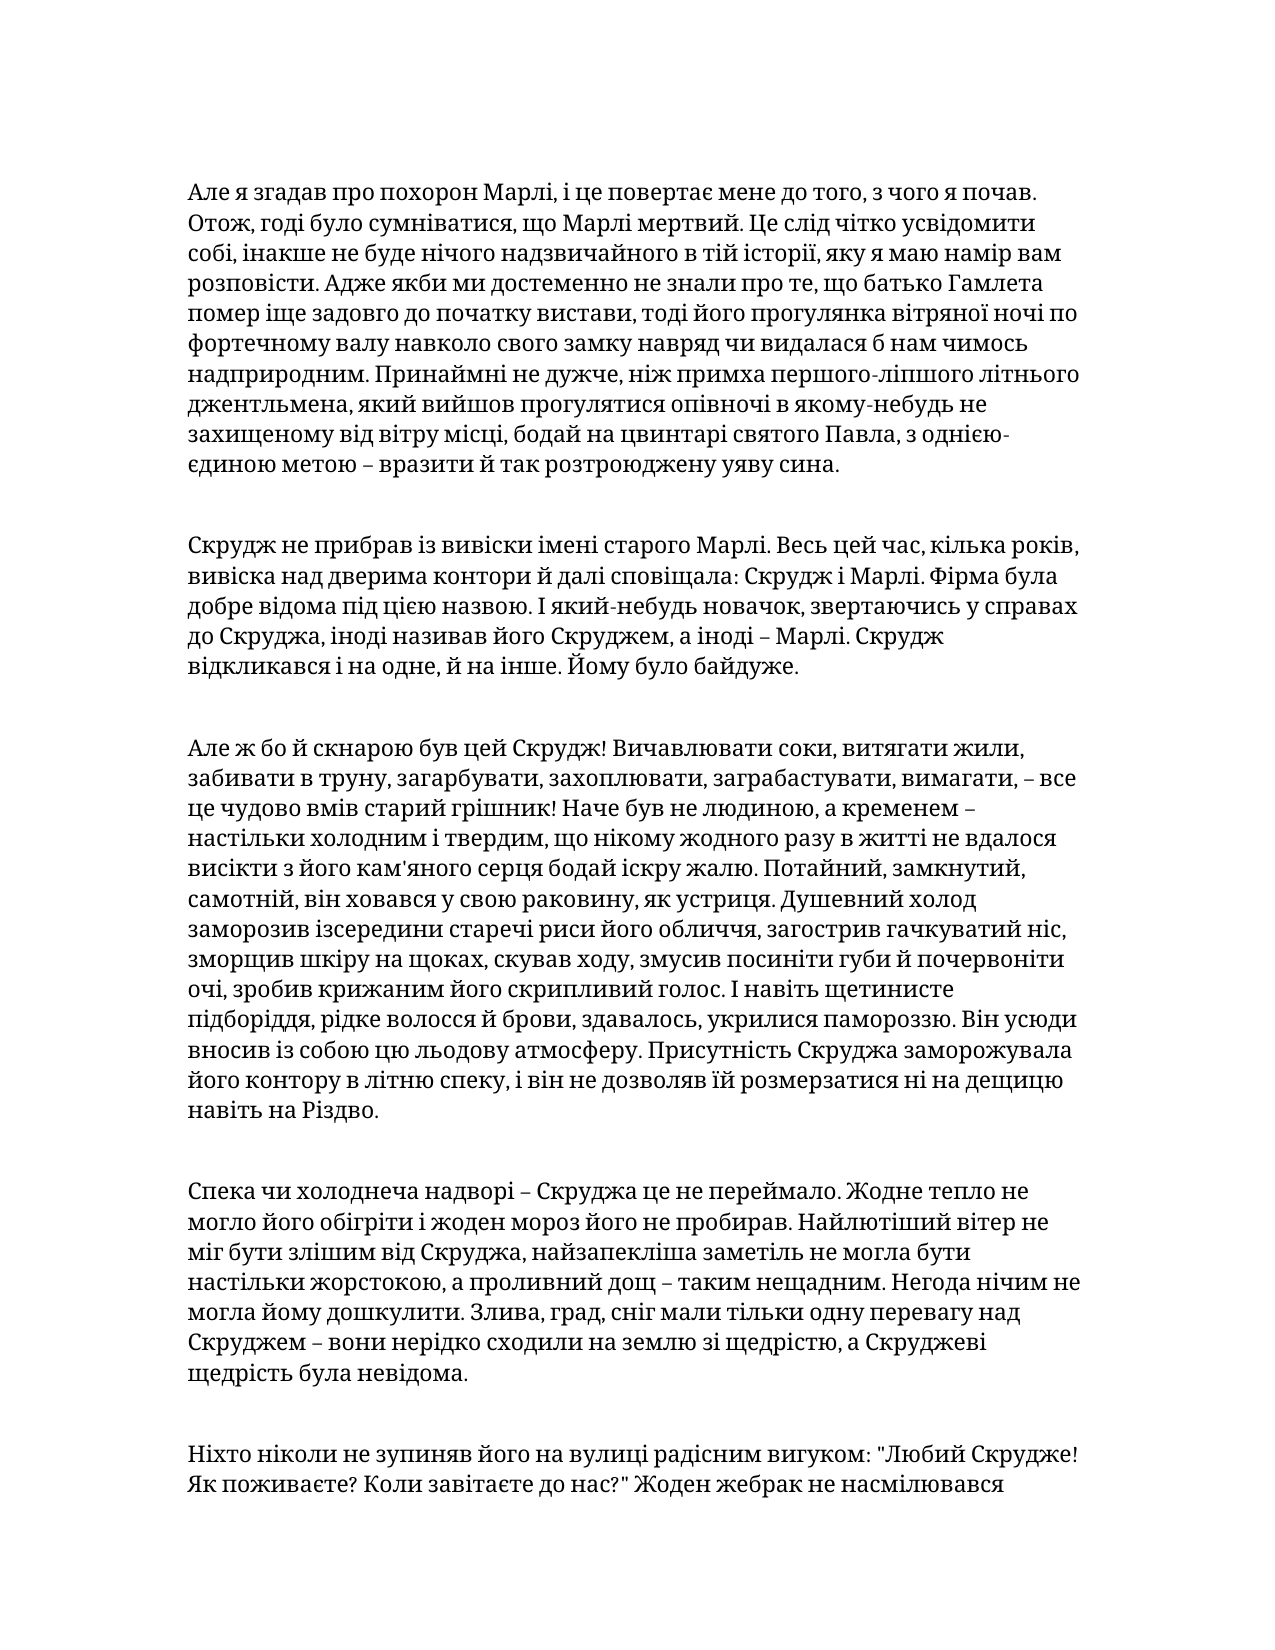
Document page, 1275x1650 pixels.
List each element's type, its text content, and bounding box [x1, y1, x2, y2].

text Але я згадав про похорон Марлі, і це повертає мене до того, з чого я почав. Отож, годі було сумніватися, що Марлі мертвий. Це слід чітко усвідомити собі, інакше не буде нічого надзвичайного в тій історії, яку я маю намір вам розповісти. Адже якби ми достеменно не знали про те, що батько Гамлета помер іще задовго до початку вистави, тоді його прогулянка вітряної ночі по фортечному валу навколо свого замку навряд чи видалася б нам чимось надприродним. Принаймні не дужче, ніж примха першого-ліпшого літнього джентльмена, який вийшов прогулятися опівночі в якому-небудь не захищеному від вітру місці, бодай на цвинтарі святого Павла, з однією-єдиною метою – вразити й так розтроюджену уяву сина. [187, 150, 1087, 478]
text Спека чи холоднеча надворі – Скруджа це не переймало. Жодне тепло не могло його обігріти і жоден мороз його не пробирав. Найлютіший вітер не міг бути злішим від Скруджа, найзапекліша заметіль не могла бути настільки жорстокою, а проливний дощ – таким нещадним. Негода нічим не могла йому дошкулити. Злива, град, сніг мали тільки одну перевагу над Скруджем – вони нерідко сходили на землю зі щедрістю, а Скруджеві щедрість була невідома. [187, 1149, 1087, 1387]
text Але ж бо й скнарою був цей Скрудж! Вичавлювати соки, витягати жили, забивати в труну, загарбувати, захоплювати, заграбастувати, вимагати, – все це чудово вмів старий грішник! Наче був не людиною, а кременем – настільки холодним і твердим, що нікому жодного разу в житті не вдалося висікти з його кам'яного серця бодай іскру жалю. Потайний, замкнутий, самотній, він ховався у свою раковину, як устриця. Душевний холод заморозив ізсередини старечі риси його обличчя, загострив гачкуватий ніс, зморщив шкіру на щоках, скував ходу, змусив посиніти губи й почервоніти очі, зробив крижаним його скрипливий голос. І навіть щетинисте підборіддя, рідке волосся й брови, здавалось, укрилися памороззю. Він усюди вносив із собою цю льодову атмосферу. Присутність Скруджа заморожувала його контору в літню спеку, і він не дозволяв їй розмерзатися ні на дещицю навіть на Різдво. [187, 705, 1087, 1124]
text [187, 1411, 1087, 1498]
text Скрудж не прибрав із вивіски імені старого Марлі. Весь цей час, кілька років, вивіска над дверима контори й далі сповіщала: Скрудж і Марлі. Фірма була добре відома під цією назвою. І який-небудь новачок, звертаючись у справах до Скруджа, іноді називав його Скруджем, а іноді – Марлі. Скрудж відкликався і на одне, й на інше. Йому було байдуже. [187, 503, 1087, 681]
